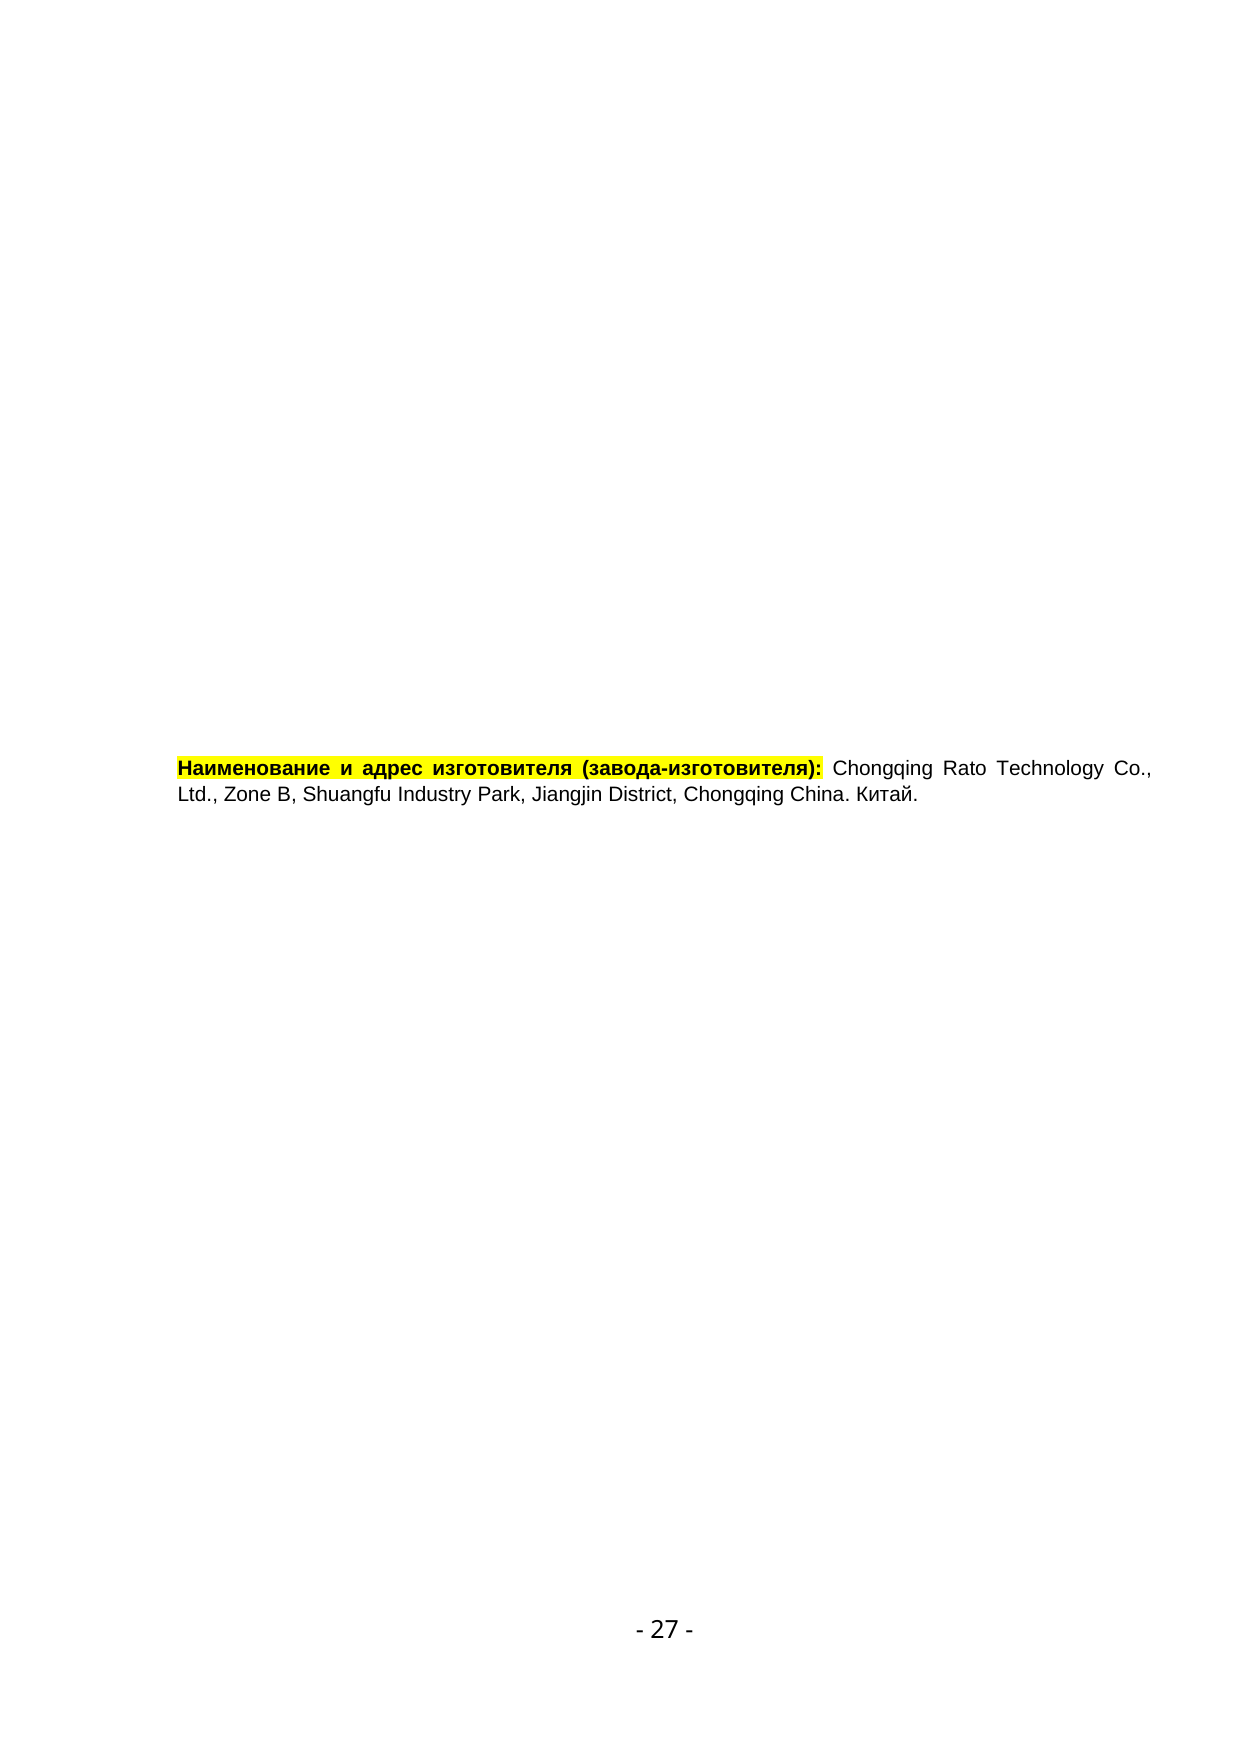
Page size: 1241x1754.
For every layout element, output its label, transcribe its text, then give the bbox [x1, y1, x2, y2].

text Наименование и адрес изготовителя (завода-изготовителя): Chongqing Rato Technology Co., Ltd., Zone B, Shuangfu Industry Park, Jiangjin District, Chongqing China. Китай. [177, 756, 1152, 805]
